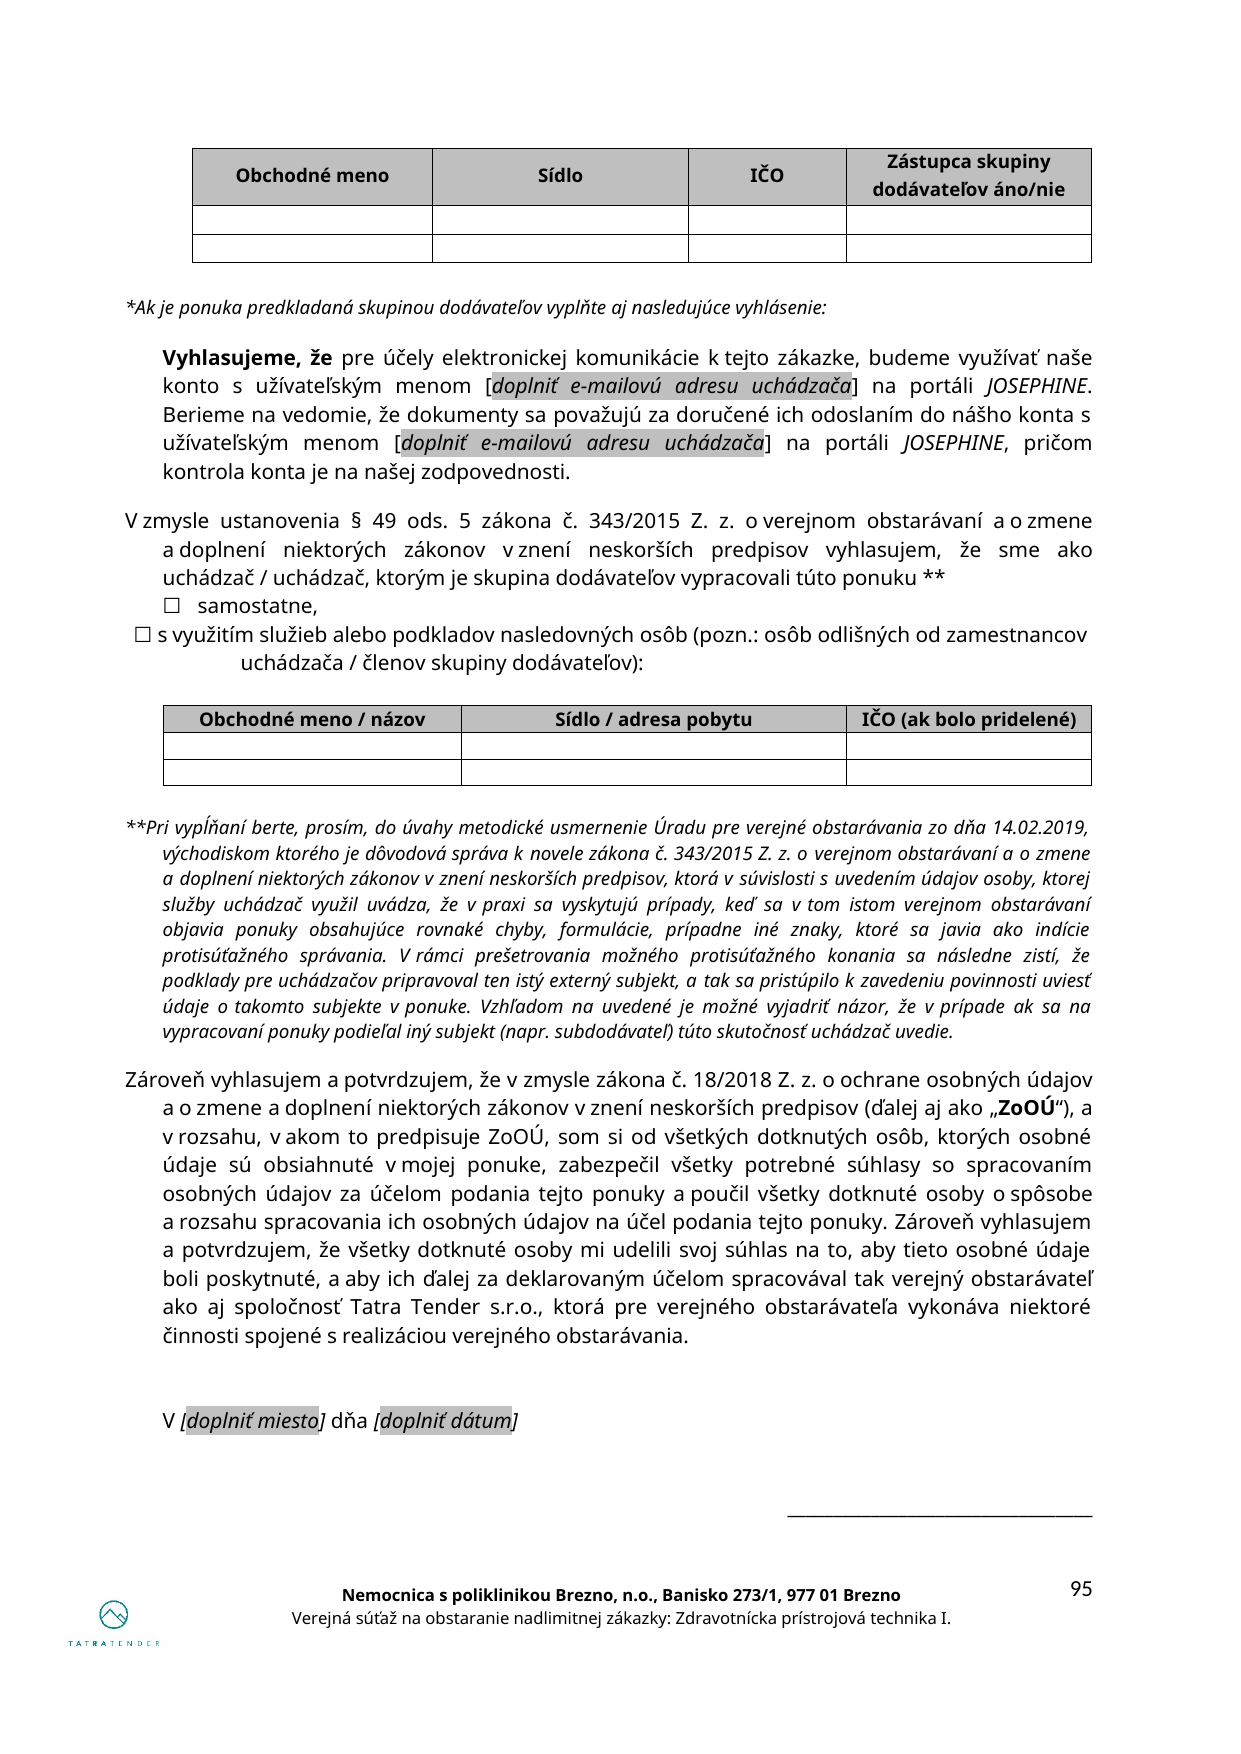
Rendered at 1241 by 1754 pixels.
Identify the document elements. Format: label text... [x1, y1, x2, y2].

text _________________________________ [162, 1460, 1093, 1520]
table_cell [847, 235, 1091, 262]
text uchádzača / členov skupiny dodávateľov): [127, 648, 1093, 677]
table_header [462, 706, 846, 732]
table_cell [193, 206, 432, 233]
text Zároveň vyhlasujem a potvrdzujem, že v zmysle zákona č. 18/2018 Z. z. o ochrane osobných údajov a o zmene a doplnení niektorých zákonov v znení neskorších predpisov (ďalej aj ako „ZoOÚ“), a v rozsahu, v akom to predpisuje ZoOÚ, som si od všetkých dotknutých osôb, ktorých osobné údaje sú obsiahnuté v mojej ponuke, zabezpečil všetky potrebné súhlasy so spracovaním osobných údajov za účelom podania tejto ponuky a poučil všetky dotknuté osoby o spôsobe a rozsahu spracovania ich osobných údajov na účel podania tejto ponuky. Zároveň vyhlasujem a potvrdzujem, že všetky dotknuté osoby mi udelili svoj súhlas na to, aby tieto osobné údaje boli poskytnuté, a aby ich ďalej za deklarovaným účelom spracovával tak verejný obstarávateľ ako aj spoločnosť Tatra Tender s.r.o., ktorá pre verejného obstarávateľa vykonáva niektoré činnosti spojené s realizáciou verejného obstarávania. [125, 1065, 1093, 1349]
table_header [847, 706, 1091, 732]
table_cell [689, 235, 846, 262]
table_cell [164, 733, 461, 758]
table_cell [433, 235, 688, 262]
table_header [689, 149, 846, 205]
text s využitím služieb alebo podkladov nasledovných osôb (pozn.: osôb odlišných od zamestnancov [95, 620, 1093, 648]
picture [47, 1576, 180, 1670]
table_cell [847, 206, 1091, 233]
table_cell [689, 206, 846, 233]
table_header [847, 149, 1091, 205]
text samostatne, [162, 592, 1093, 620]
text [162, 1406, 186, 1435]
text V zmysle ustanovenia § 49 ods. 5 zákona č. 343/2015 Z. z. o verejnom obstarávaní a o zmene a doplnení niektorých zákonov v znení neskorších predpisov vyhlasujem, že sme ako uchádzač / uchádzač, ktorým je skupina dodávateľov vypracovali túto ponuku ** [125, 506, 1093, 592]
text *Ak je ponuka predkladaná skupinou dodávateľov vyplňte aj nasledujúce vyhlásenie: [125, 294, 1093, 320]
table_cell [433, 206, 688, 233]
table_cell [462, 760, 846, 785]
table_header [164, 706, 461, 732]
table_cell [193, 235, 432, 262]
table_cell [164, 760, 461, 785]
text **Pri vypĺňaní berte, prosím, do úvahy metodické usmernenie Úradu pre verejné obstarávania zo dňa 14.02.2019, východiskom ktorého je dôvodová správa k novele zákona č. 343/2015 Z. z. o verejnom obstarávaní a o zmene a doplnení niektorých zákonov v znení neskorších predpisov, ktorá v súvislosti s uvedením údajov osoby, ktorej služby uchádzač využil uvádza, že v praxi sa vyskytujú prípady, keď sa v tom istom verejnom obstarávaní objavia ponuky obsahujúce rovnaké chyby, formulácie, prípadne iné znaky, ktoré sa javia ako indície protisúťažného správania. V rámci prešetrovania možného protisúťažného konania sa následne zistí, že podklady pre uchádzačov pripravoval ten istý externý subjekt, a tak sa pristúpilo k zavedeniu povinnosti uviesť údaje o takomto subjekte v ponuke. Vzhľadom na uvedené je možné vyjadriť názor, že v prípade ak sa na vypracovaní ponuky podieľal iný subjekt (napr. subdodávateľ) túto skutočnosť uchádzač uvedie. [125, 814, 1093, 1044]
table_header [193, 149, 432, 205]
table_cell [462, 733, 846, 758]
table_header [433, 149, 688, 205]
text Vyhlasujeme, že pre účely elektronickej komunikácie k tejto zákazke, budeme využívať naše konto s užívateľským menom [doplniť e-mailovú adresu uchádzača] na portáli JOSEPHINE. Berieme na vedomie, že dokumenty sa považujú za doručené ich odoslaním do nášho konta s užívateľským menom [doplniť e-mailovú adresu uchádzača] na portáli JOSEPHINE, pričom kontrola konta je na našej zodpovednosti. [162, 343, 1093, 485]
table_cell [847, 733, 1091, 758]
text V [doplniť miesto] dňa [doplniť dátum] [512, 1406, 1093, 1435]
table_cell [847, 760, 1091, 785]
